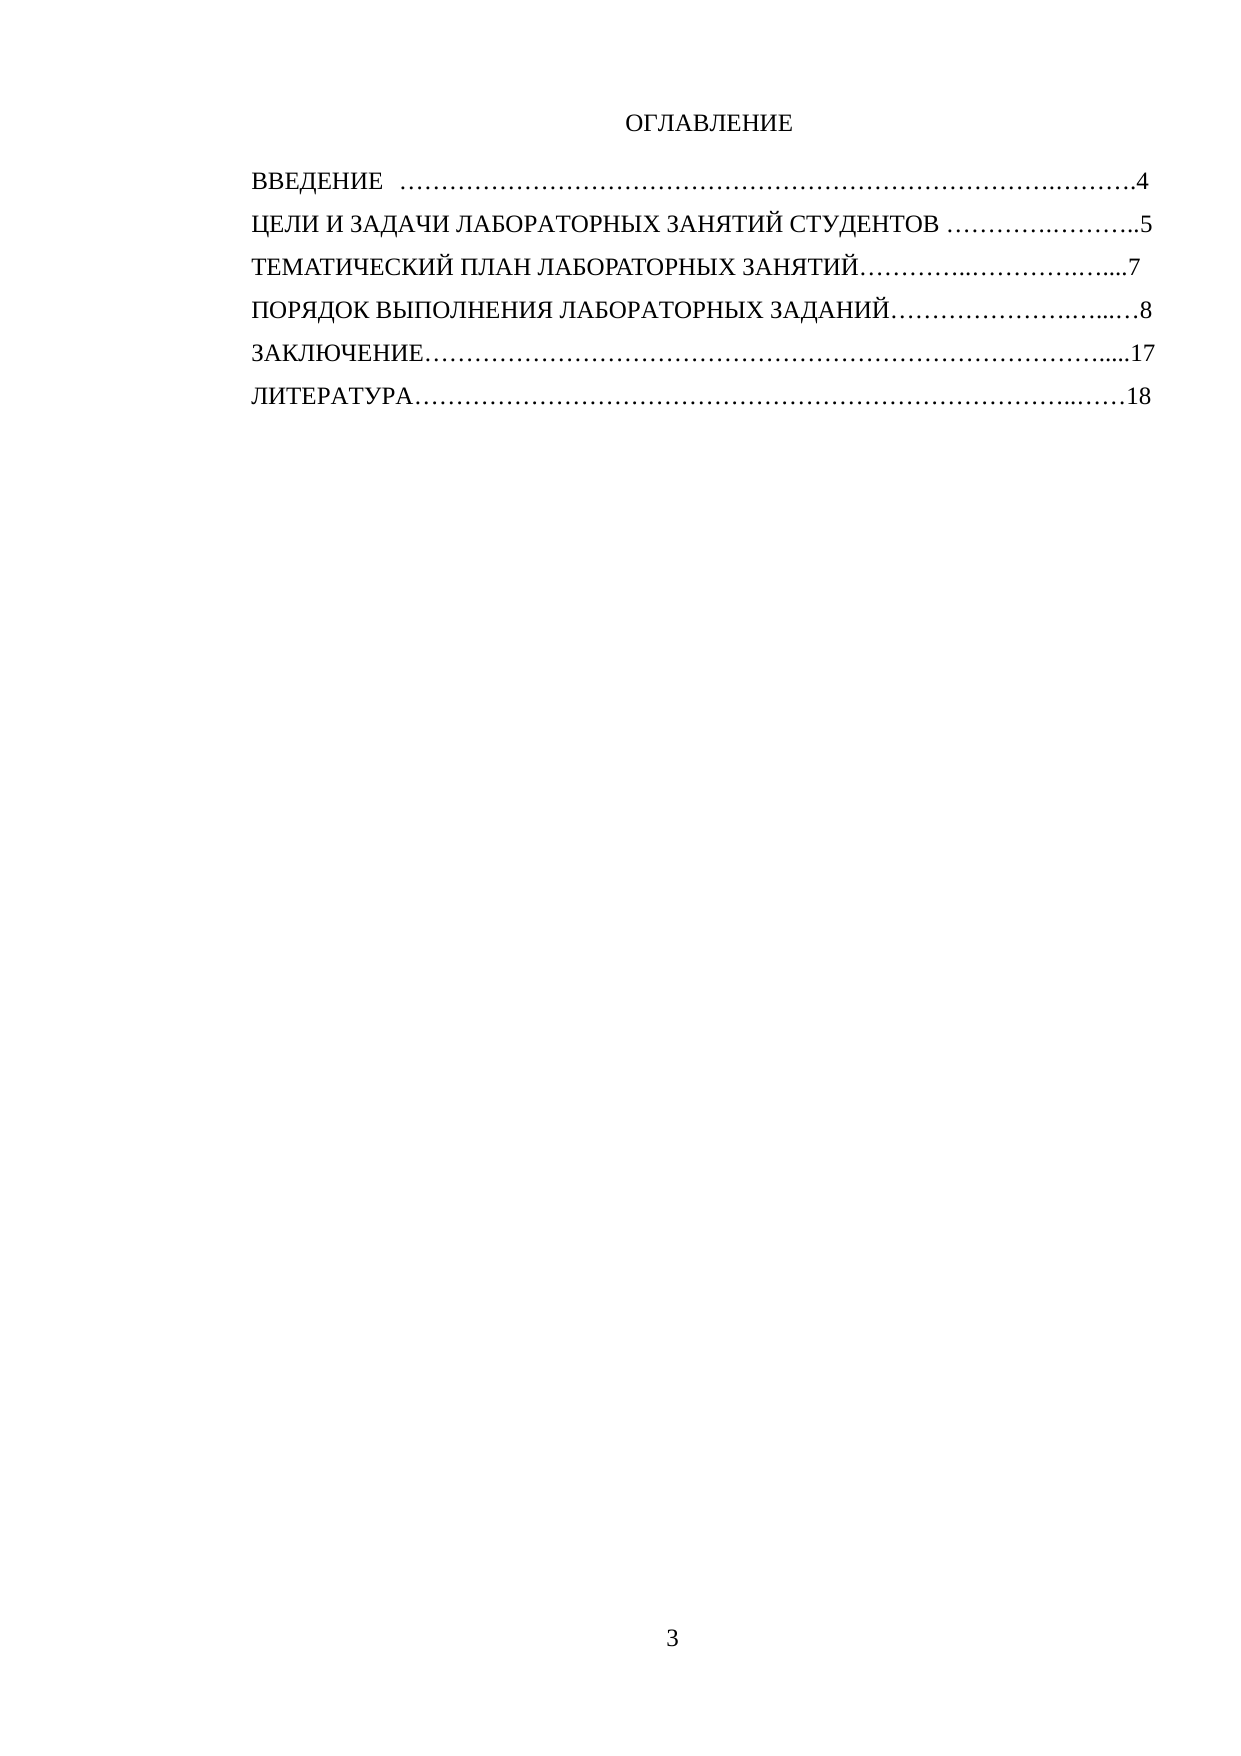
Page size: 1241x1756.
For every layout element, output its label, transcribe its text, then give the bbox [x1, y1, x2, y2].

text ОГЛАВЛЕНИЕ [177, 108, 1167, 137]
text ЗАКЛЮЧЕНИЕ……………………………………………………………………….....17 [177, 338, 1167, 367]
text ПОРЯДОК ВЫПОЛНЕНИЯ ЛАБОРАТОРНЫХ ЗАДАНИЙ………………….…...…8 [177, 295, 1167, 324]
text ЛИТЕРАТУРА……………………………………………………………………..……18 [177, 381, 1167, 410]
text ВВЕДЕНИЕ …………………………………………………………………….……….4 [177, 166, 1167, 194]
subtitle ТЕМАТИЧЕСКИЙ ПЛАН ЛАБОРАТОРНЫХ ЗАНЯТИЙ…………..………….…....7 [177, 252, 1167, 281]
text ЦЕЛИ И ЗАДАЧИ ЛАБОРАТОРНЫХ ЗАНЯТИЙ СТУДЕНТОВ ………….………..5 [177, 209, 1167, 238]
